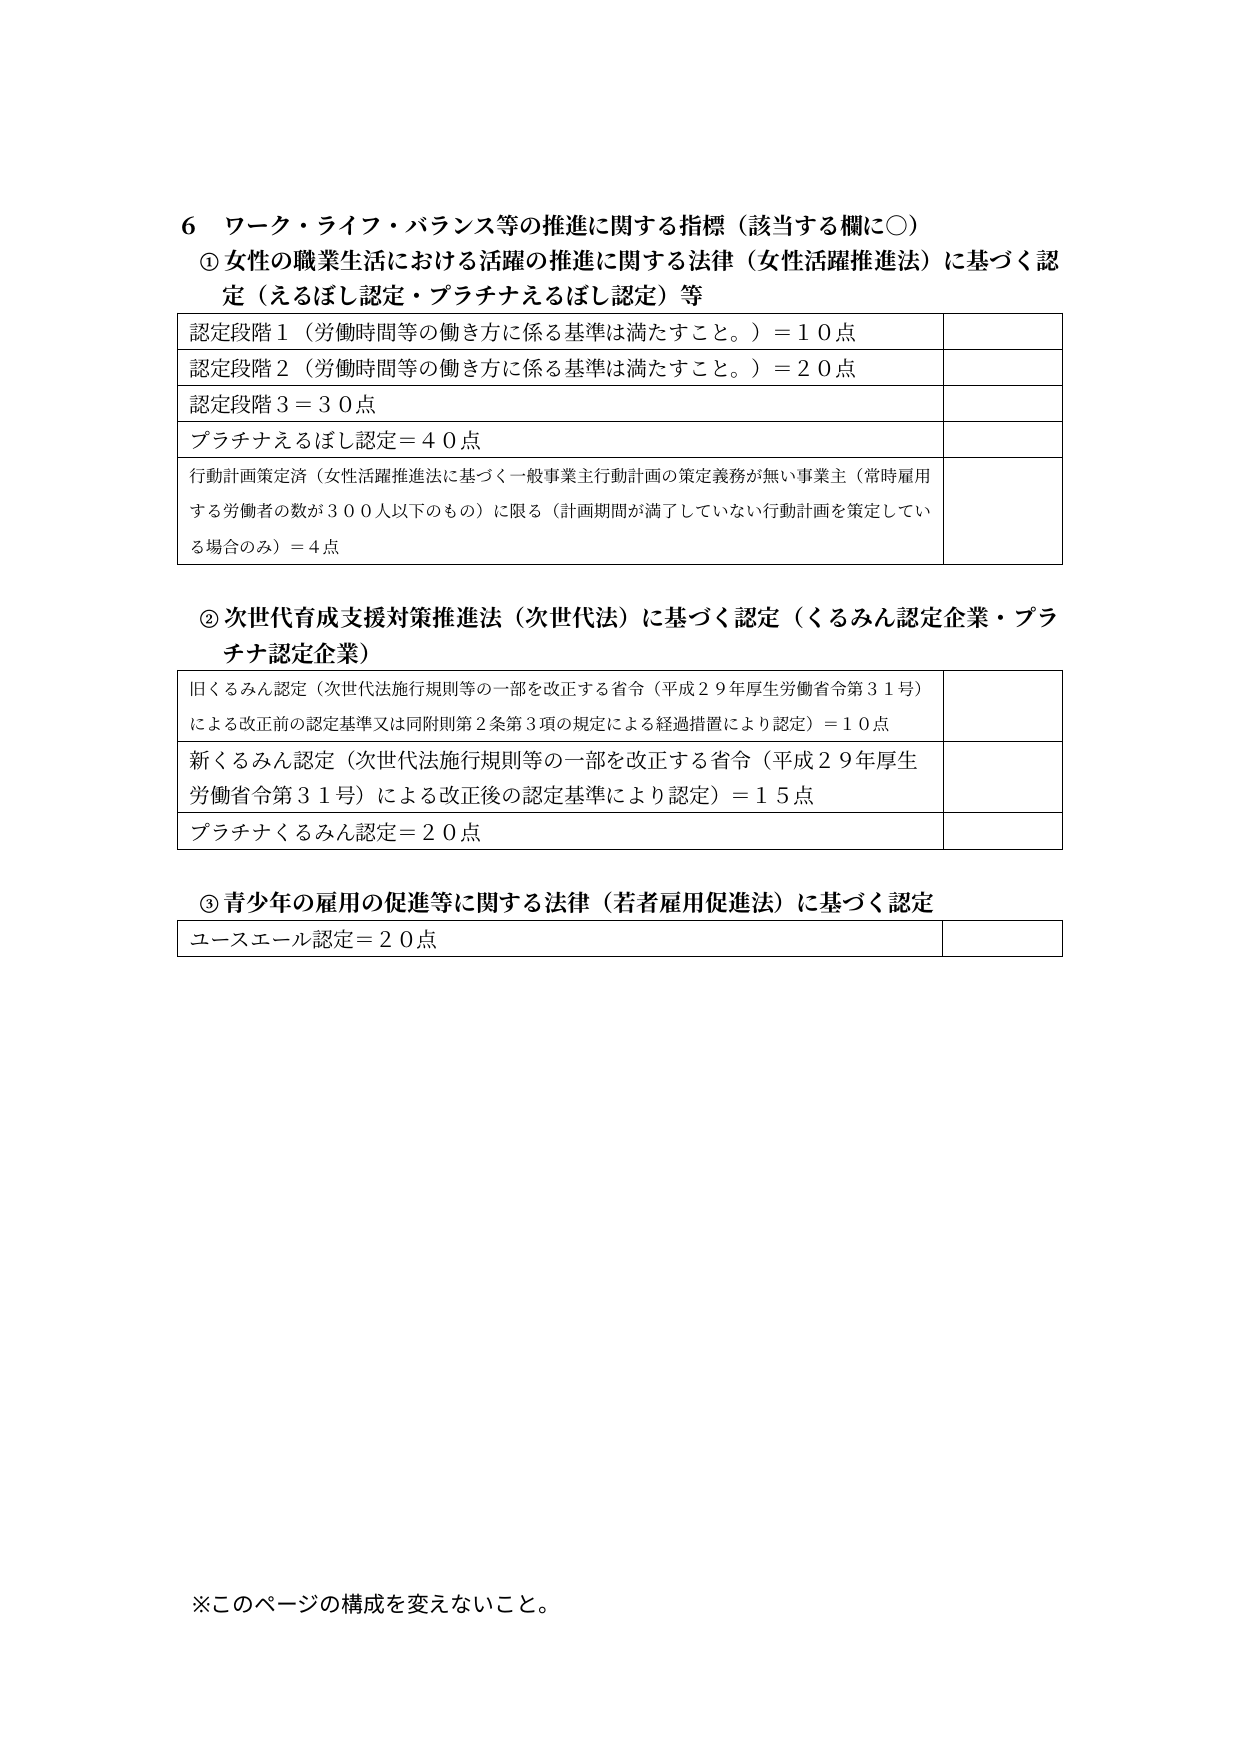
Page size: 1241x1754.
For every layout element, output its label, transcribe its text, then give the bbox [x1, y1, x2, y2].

table_cell [944, 742, 1062, 812]
text ①女性の職業生活における活躍の推進に関する法律（女性活躍推進法）に基づく認定（えるぼし認定・プラチナえるぼし認定）等 [199, 242, 1063, 312]
table_cell プラチナくるみん認定＝２０点 [178, 813, 943, 848]
table_header ユースエール認定＝２０点 [178, 921, 942, 956]
table_cell 行動計画策定済（女性活躍推進法に基づく一般事業主行動計画の策定義務が無い事業主（常時雇用する労働者の数が３００人以下のもの）に限る（計画期間が満了していない行動計画を策定している場合のみ）＝４点 [178, 458, 943, 563]
table_cell [944, 386, 1062, 421]
table_cell [944, 350, 1062, 385]
table_cell プラチナえるぼし認定＝４０点 [178, 422, 943, 457]
table_header 認定段階１（労働時間等の働き方に係る基準は満たすこと。）＝１０点 [178, 314, 943, 349]
table_cell [944, 422, 1062, 457]
table_header [943, 921, 1062, 956]
table_cell 新くるみん認定（次世代法施行規則等の一部を改正する省令（平成２９年厚生労働省令第３１号）による改正後の認定基準により認定）＝１５点 [178, 742, 943, 812]
table_cell [944, 813, 1062, 848]
table_header 旧くるみん認定（次世代法施行規則等の一部を改正する省令（平成２９年厚生労働省令第３１号）による改正前の認定基準又は同附則第２条第３項の規定による経過措置により認定）＝１０点 [178, 671, 943, 741]
table_header [944, 314, 1062, 349]
text ③青少年の雇用の促進等に関する法律（若者雇用促進法）に基づく認定 [199, 884, 1063, 920]
table_header [944, 671, 1062, 741]
table_cell [944, 458, 1062, 563]
text ②次世代育成支援対策推進法（次世代法）に基づく認定（くるみん認定企業・プラチナ認定企業） [199, 599, 1063, 670]
table_cell 認定段階２（労働時間等の働き方に係る基準は満たすこと。）＝２０点 [178, 350, 943, 385]
table_cell 認定段階３＝３０点 [178, 386, 943, 421]
